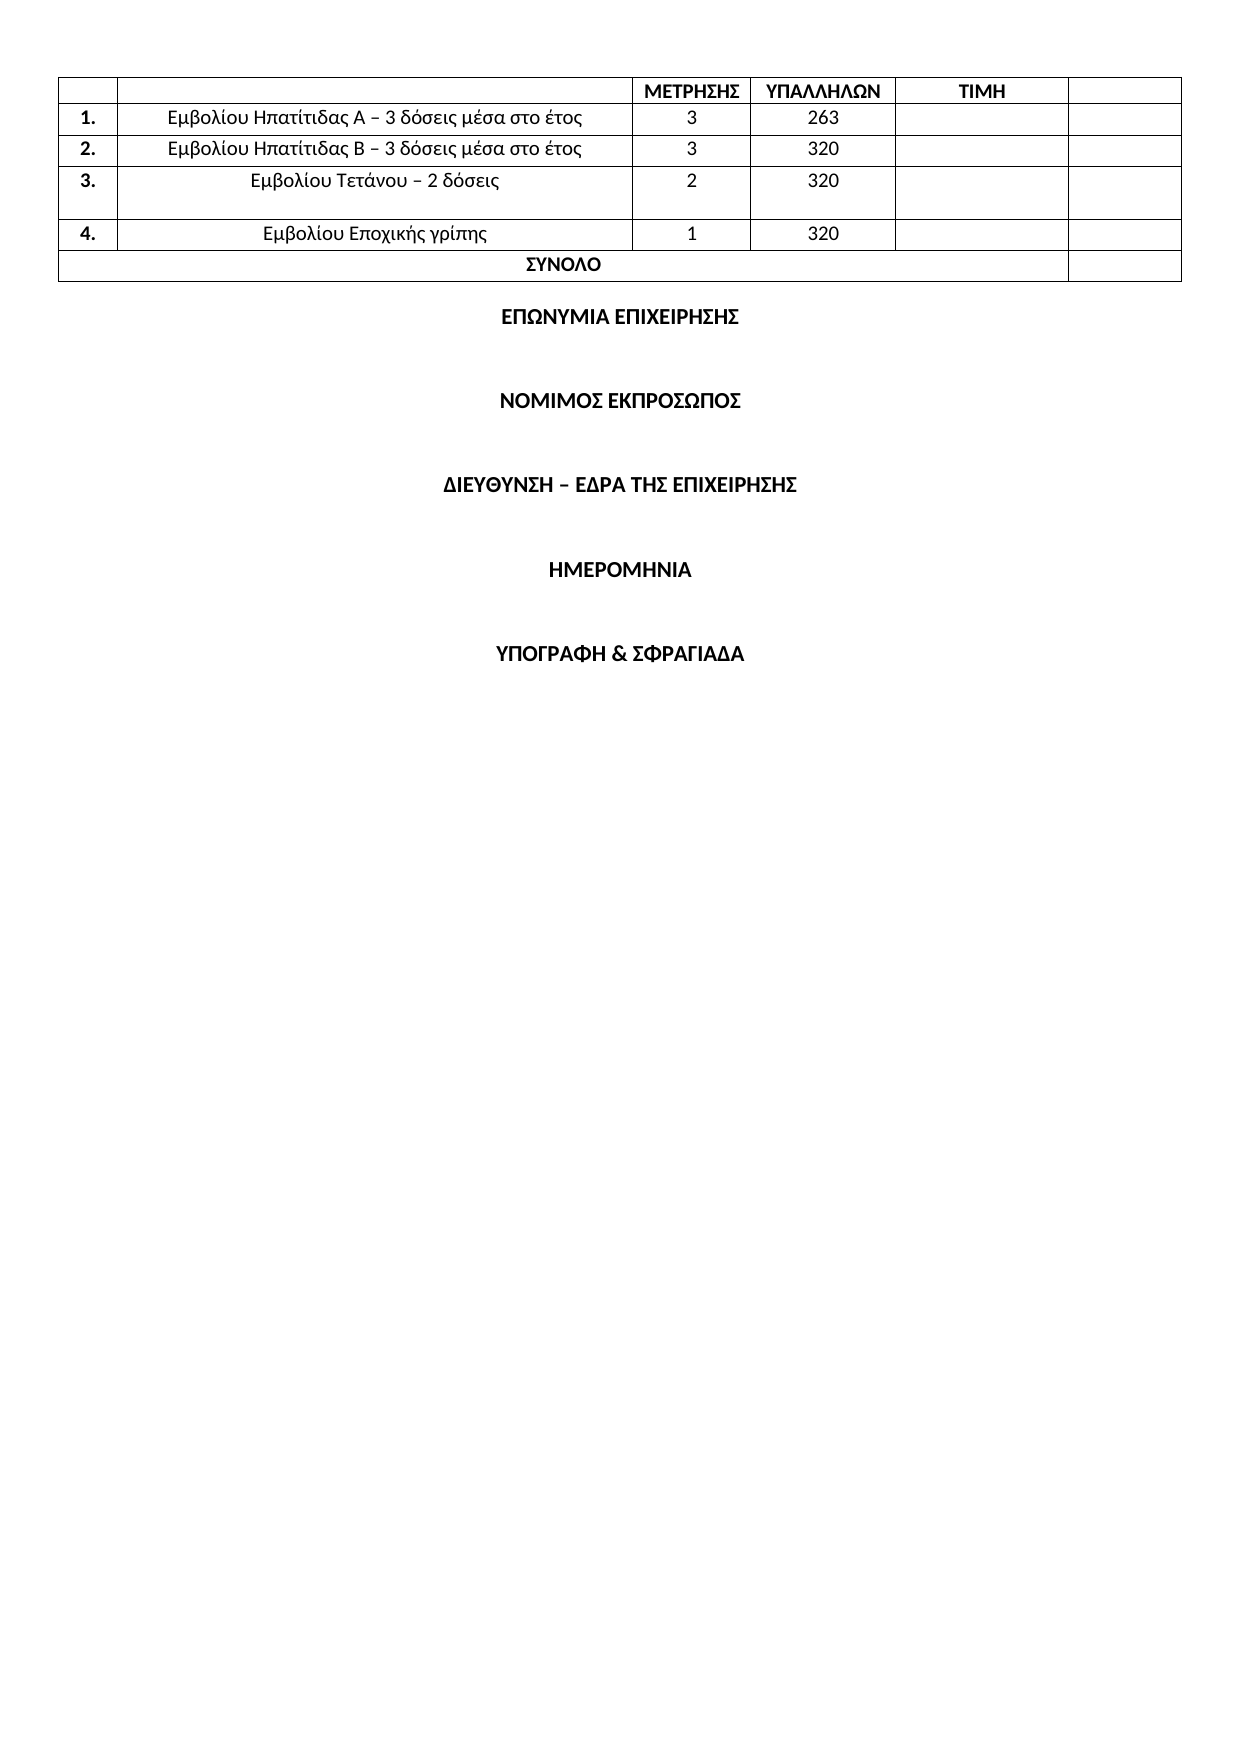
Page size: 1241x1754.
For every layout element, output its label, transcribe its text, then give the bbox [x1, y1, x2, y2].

table_cell 2 [633, 167, 750, 219]
table_cell [1069, 104, 1181, 134]
table_cell [896, 136, 1068, 166]
table_cell [896, 167, 1068, 219]
text ΥΠΟΓΡΑΦΗ & ΣΦΡΑΓΙΑΔΑ [65, 639, 1175, 667]
table_cell [1069, 136, 1181, 166]
table_header Α/Α [59, 78, 117, 103]
table_cell 3 [633, 104, 750, 134]
table_cell 3 [633, 136, 750, 166]
table_cell Εμβολίου Εποχικής γρίπης [118, 220, 632, 250]
table_cell 3. [59, 167, 117, 219]
table_header ΠΕΡΙΓΡΑΦΗ [118, 78, 632, 103]
table_header ΑΡΙΘΜΟΣ ΥΠΑΛΛΗΛΩΝ [751, 78, 895, 103]
text ΕΠΩΝΥΜΙΑ ΕΠΙΧΕΙΡΗΣΗΣ [65, 302, 1175, 331]
table_cell 1. [59, 104, 117, 134]
table_cell [1069, 251, 1181, 281]
table_cell 4. [59, 220, 117, 250]
table_cell 320 [751, 136, 895, 166]
table_cell [1069, 167, 1181, 219]
text ΔΙΕΥΘΥΝΣΗ – ΕΔΡΑ ΤΗΣ ΕΠΙΧΕΙΡΗΣΗΣ [65, 471, 1175, 499]
table_cell [896, 104, 1068, 134]
table_cell Εμβολίου Ηπατίτιδας Β – 3 δόσεις μέσα στο έτος [118, 136, 632, 166]
table_header ΜΟΝΑΔΑ ΜΕΤΡΗΣΗΣ [633, 78, 750, 103]
table_cell 263 [751, 104, 895, 134]
table_header ΕΝΔΕΙΚΤΙΚΗ ΤΙΜΗ [896, 78, 1068, 103]
table_cell 2. [59, 136, 117, 166]
text ΝΟΜΙΜΟΣ ΕΚΠΡΟΣΩΠΟΣ [65, 387, 1175, 414]
table_cell 1 [633, 220, 750, 250]
table_cell Εμβολίου Ηπατίτιδας Α – 3 δόσεις μέσα στο έτος [118, 104, 632, 134]
table_cell 320 [751, 220, 895, 250]
table_cell [1069, 220, 1181, 250]
text ΗΜΕΡΟΜΗΝΙΑ [65, 555, 1175, 583]
table_cell [896, 220, 1068, 250]
table_cell ΣΥΝΟΛΟ [59, 251, 1068, 281]
table_header ΔΑΠΑΝΗ [1069, 78, 1181, 103]
table_cell Εμβολίου Τετάνου – 2 δόσεις [118, 167, 632, 219]
table_cell 320 [751, 167, 895, 219]
